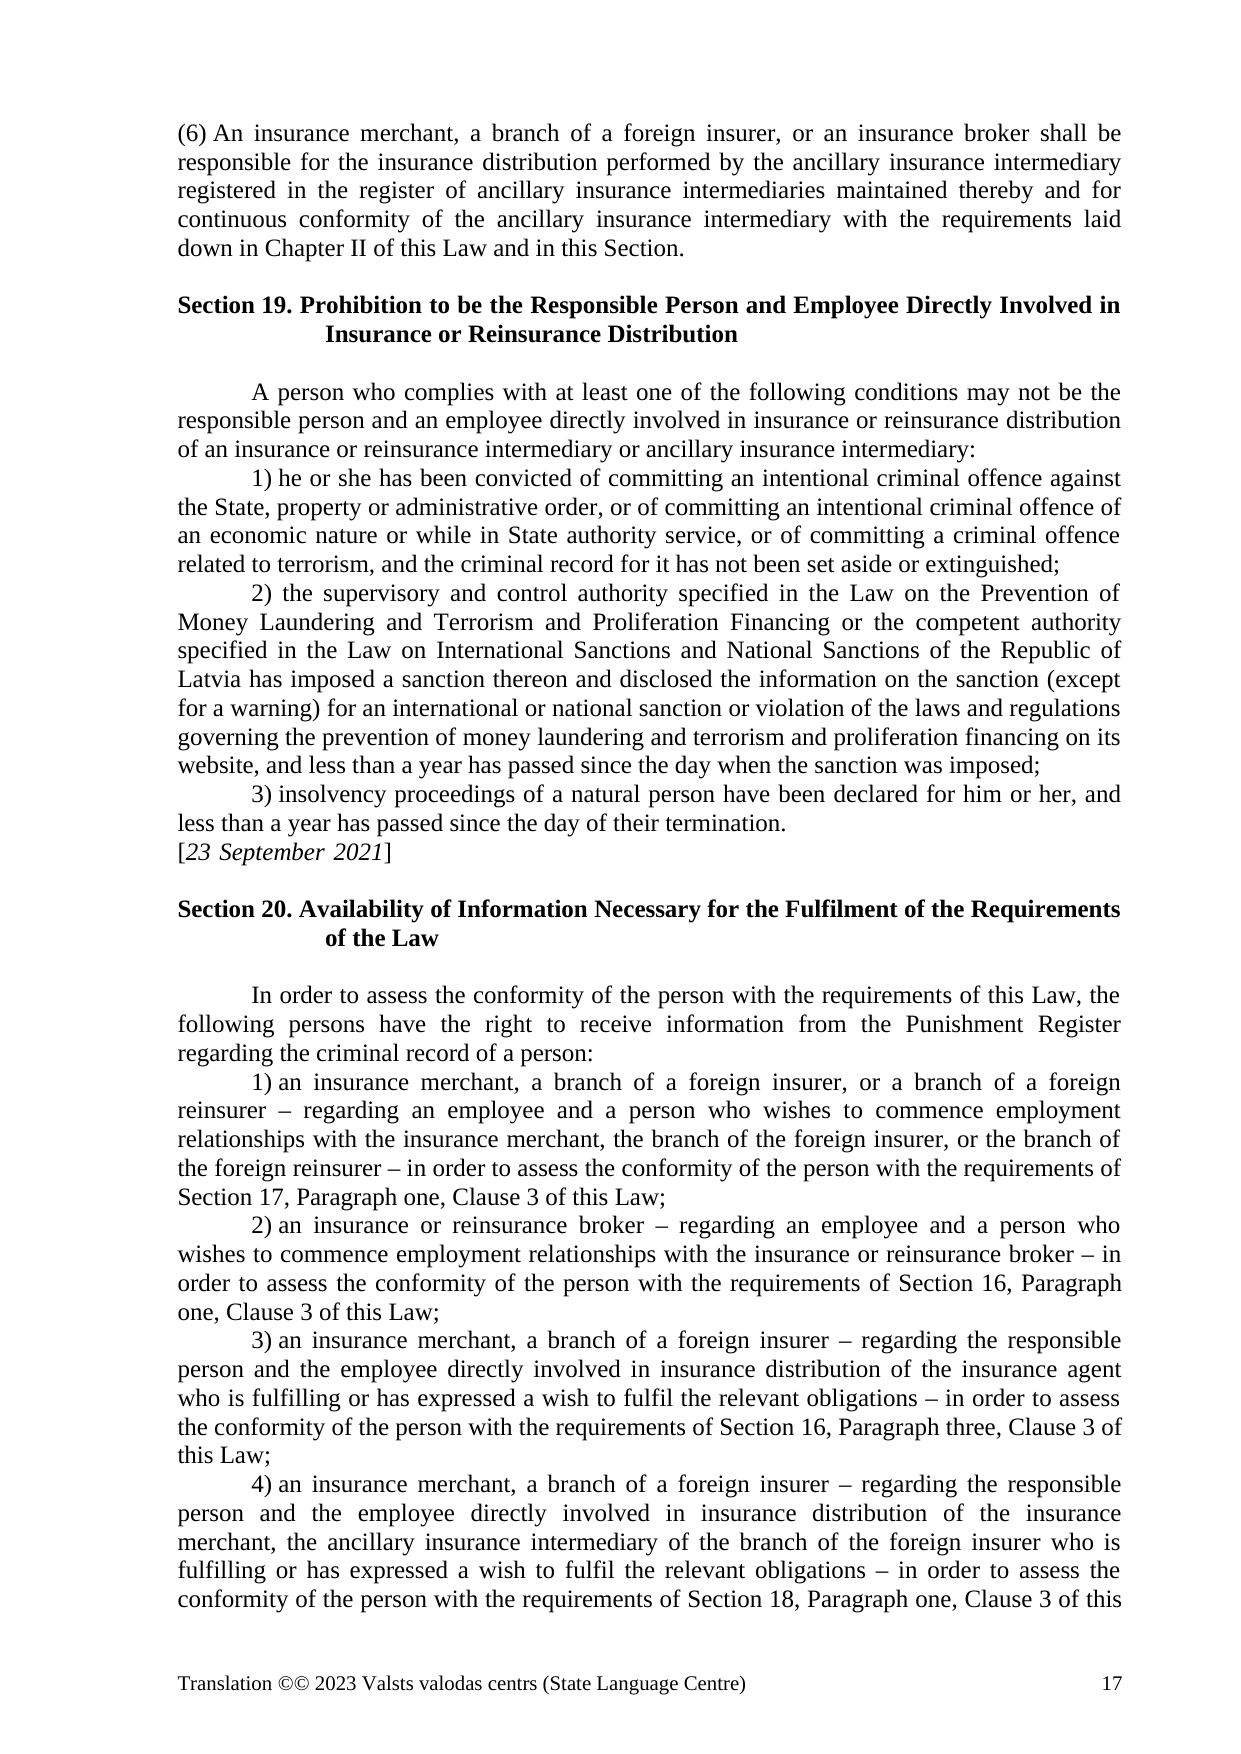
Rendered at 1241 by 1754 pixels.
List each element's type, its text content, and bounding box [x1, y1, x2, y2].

text In order to assess the conformity of the person with the requirements of this Law, the following persons have the right to receive information from the Punishment Register regarding the criminal record of a person: [177, 981, 1122, 1067]
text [177, 1469, 1122, 1613]
text Section 20. Availability of Information Necessary for the Fulfilment of the Requirements of the Law [177, 894, 1122, 952]
text 2) an insurance or reinsurance broker – regarding an employee and a person who wishes to commence employment relationships with the insurance or reinsurance broker – in order to assess the conformity of the person with the requirements of Section 16, Paragraph one, Clause 3 of this Law; [177, 1211, 1122, 1326]
text 1) he or she has been convicted of committing an intentional criminal offence against the State, property or administrative order, or of committing an intentional criminal offence of an economic nature or while in State authority service, or of committing a criminal offence related to terrorism, and the criminal record for it has not been set aside or extinguished; [177, 463, 1122, 578]
text 3) an insurance merchant, a branch of a foreign insurer – regarding the responsible person and the employee directly involved in insurance distribution of the insurance agent who is fulfilling or has expressed a wish to fulfil the relevant obligations – in order to assess the conformity of the person with the requirements of Section 16, Paragraph three, Clause 3 of this Law; [177, 1326, 1122, 1469]
text A person who complies with at least one of the following conditions may not be the responsible person and an employee directly involved in insurance or reinsurance distribution of an insurance or reinsurance intermediary or ancillary insurance intermediary: [177, 377, 1122, 463]
text Section 19. Prohibition to be the Responsible Person and Employee Directly Involved in Insurance or Reinsurance Distribution [177, 291, 1122, 348]
text 2) the supervisory and control authority specified in the Law on the Prevention of Money Laundering and Terrorism and Proliferation Financing or the competent authority specified in the Law on International Sanctions and National Sanctions of the Republic of Latvia has imposed a sanction thereon and disclosed the information on the sanction (except for a warning) for an international or national sanction or violation of the laws and regulations governing the prevention of money laundering and terrorism and proliferation financing on its website, and less than a year has passed since the day when the sanction was imposed; [177, 578, 1122, 779]
text [23 September 2021] [177, 837, 1122, 866]
text 3) insolvency proceedings of a natural person have been declared for him or her, and less than a year has passed since the day of their termination. [177, 779, 1122, 837]
text 1) an insurance merchant, a branch of a foreign insurer, or a branch of a foreign reinsurer – regarding an employee and a person who wishes to commence employment relationships with the insurance merchant, the branch of the foreign insurer, or the branch of the foreign reinsurer – in order to assess the conformity of the person with the requirements of Section 17, Paragraph one, Clause 3 of this Law; [177, 1067, 1122, 1211]
text (6) An insurance merchant, a branch of a foreign insurer, or an insurance broker shall be responsible for the insurance distribution performed by the ancillary insurance intermediary registered in the register of ancillary insurance intermediaries maintained thereby and for continuous conformity of the ancillary insurance intermediary with the requirements laid down in Chapter II of this Law and in this Section. [177, 118, 1122, 262]
